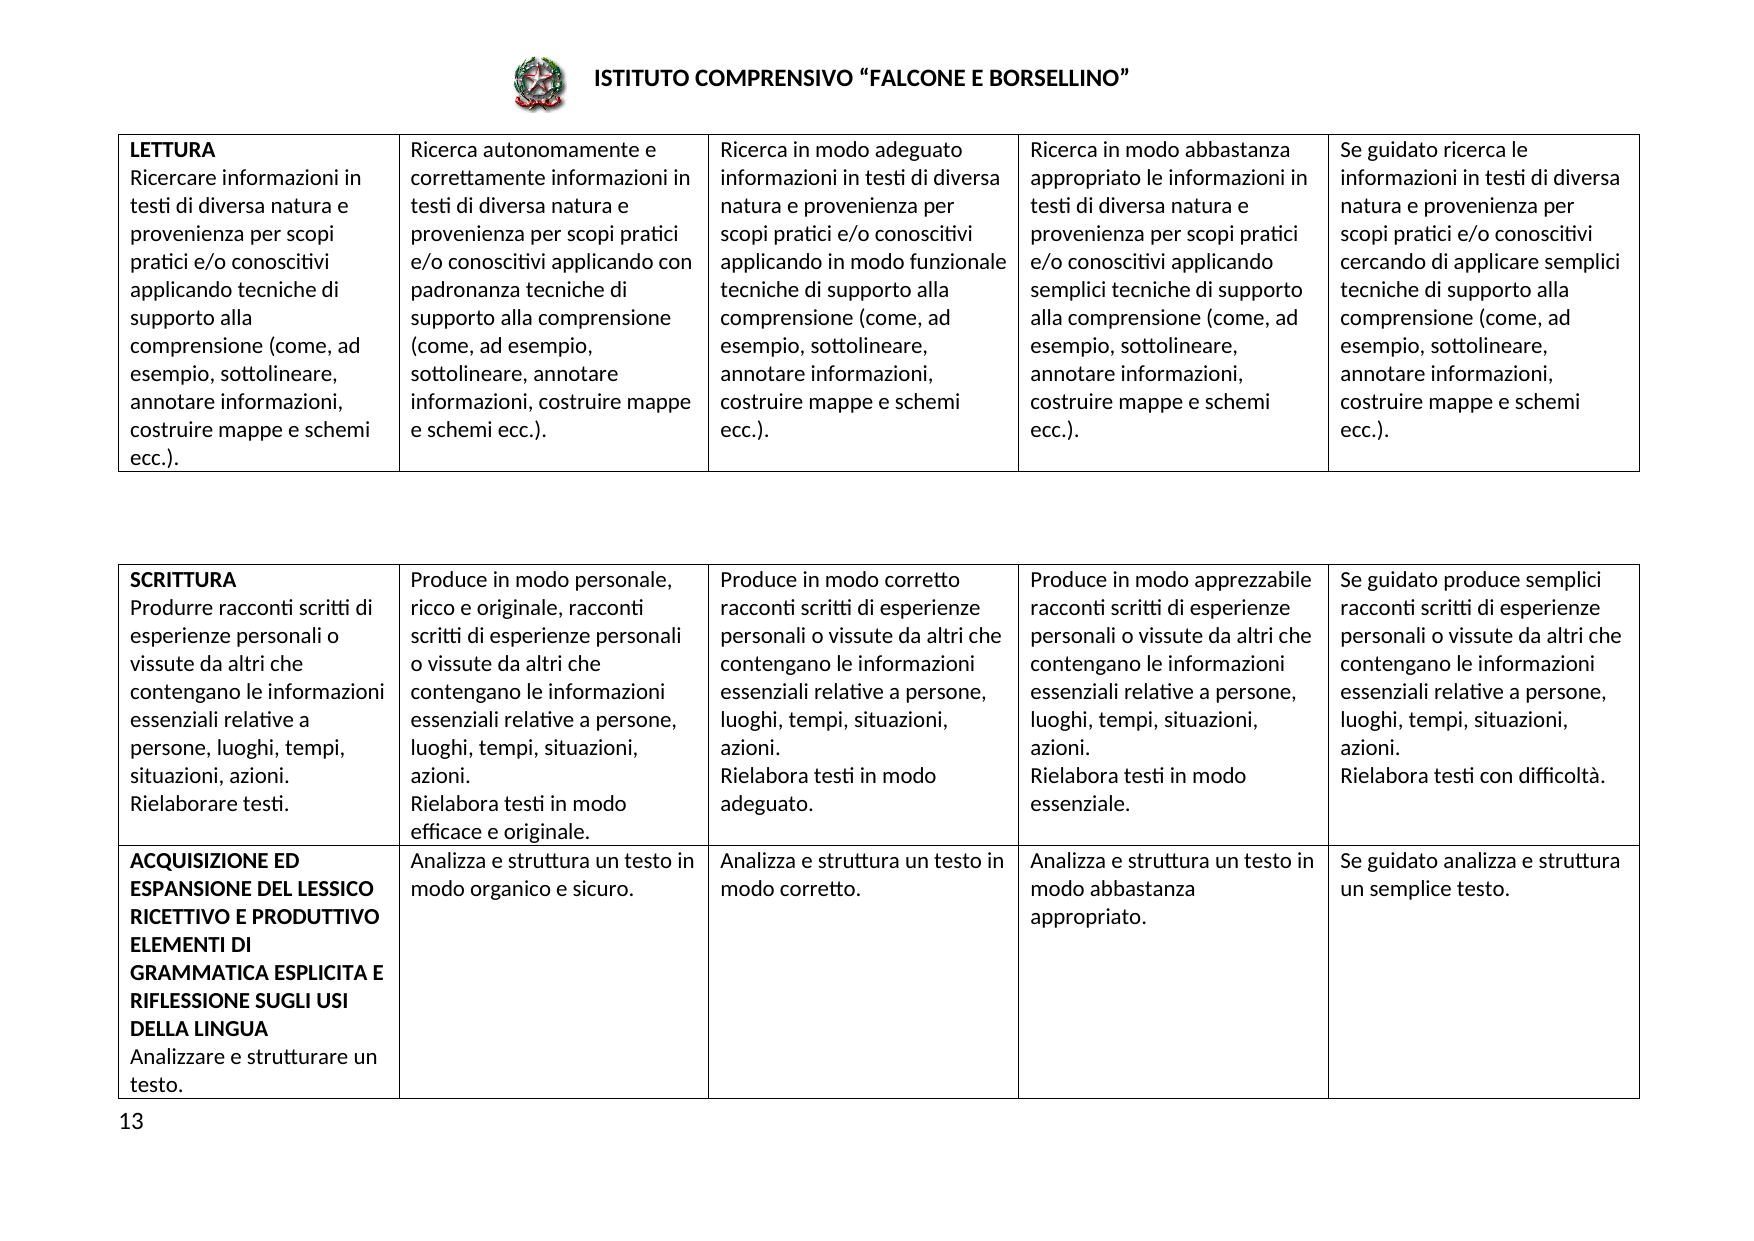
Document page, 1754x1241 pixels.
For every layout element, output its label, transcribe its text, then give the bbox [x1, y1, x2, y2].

table_header SCRITTURA Produrre racconti scritti di esperienze personali o vissute da altri che contengano le informazioni essenziali relative a persone, luoghi, tempi, situazioni, azioni. Rielaborare testi. [119, 565, 399, 845]
table_cell Ricerca in modo abbastanza appropriato le informazioni in testi di diversa natura e provenienza per scopi pratici e/o conoscitivi applicando semplici tecniche di supporto alla comprensione (come, ad esempio, sottolineare, annotare informazioni, costruire mappe e schemi ecc.). [1019, 135, 1328, 471]
table_cell ACQUISIZIONE ED ESPANSIONE DEL LESSICO RICETTIVO E PRODUTTIVO ELEMENTI DI GRAMMATICA ESPLICITA E RIFLESSIONE SUGLI USI DELLA LINGUA Analizzare e strutturare un testo. [119, 846, 399, 1098]
table_cell Analizza e struttura un testo in modo corretto. [709, 846, 1018, 1098]
picture [509, 55, 567, 113]
table_cell Ricerca autonomamente e correttamente informazioni in testi di diversa natura e provenienza per scopi pratici e/o conoscitivi applicando con padronanza tecniche di supporto alla comprensione (come, ad esempio, sottolineare, annotare informazioni, costruire mappe e schemi ecc.). [400, 135, 708, 471]
table_header Se guidato produce semplici racconti scritti di esperienze personali o vissute da altri che contengano le informazioni essenziali relative a persone, luoghi, tempi, situazioni, azioni. Rielabora testi con difficoltà. [1329, 565, 1639, 845]
table_cell LETTURA Ricercare informazioni in testi di diversa natura e provenienza per scopi pratici e/o conoscitivi applicando tecniche di supporto alla comprensione (come, ad esempio, sottolineare, annotare informazioni, costruire mappe e schemi ecc.). [119, 135, 399, 471]
table_cell Se guidato ricerca le informazioni in testi di diversa natura e provenienza per scopi pratici e/o conoscitivi cercando di applicare semplici tecniche di supporto alla comprensione (come, ad esempio, sottolineare, annotare informazioni, costruire mappe e schemi ecc.). [1329, 135, 1639, 471]
table_cell Se guidato analizza e struttura un semplice testo. [1329, 846, 1639, 1098]
table_cell Ricerca in modo adeguato informazioni in testi di diversa natura e provenienza per scopi pratici e/o conoscitivi applicando in modo funzionale tecniche di supporto alla comprensione (come, ad esempio, sottolineare, annotare informazioni, costruire mappe e schemi ecc.). [709, 135, 1018, 471]
table_cell Analizza e struttura un testo in modo abbastanza appropriato. [1019, 846, 1328, 1098]
table_header Produce in modo corretto racconti scritti di esperienze personali o vissute da altri che contengano le informazioni essenziali relative a persone, luoghi, tempi, situazioni, azioni. Rielabora testi in modo adeguato. [709, 565, 1018, 845]
table_cell Analizza e struttura un testo in modo organico e sicuro. [400, 846, 708, 1098]
table_header Produce in modo apprezzabile racconti scritti di esperienze personali o vissute da altri che contengano le informazioni essenziali relative a persone, luoghi, tempi, situazioni, azioni. Rielabora testi in modo essenziale. [1019, 565, 1328, 845]
table_header Produce in modo personale, ricco e originale, racconti scritti di esperienze personali o vissute da altri che contengano le informazioni essenziali relative a persone, luoghi, tempi, situazioni, azioni. Rielabora testi in modo efficace e originale. [400, 565, 708, 845]
